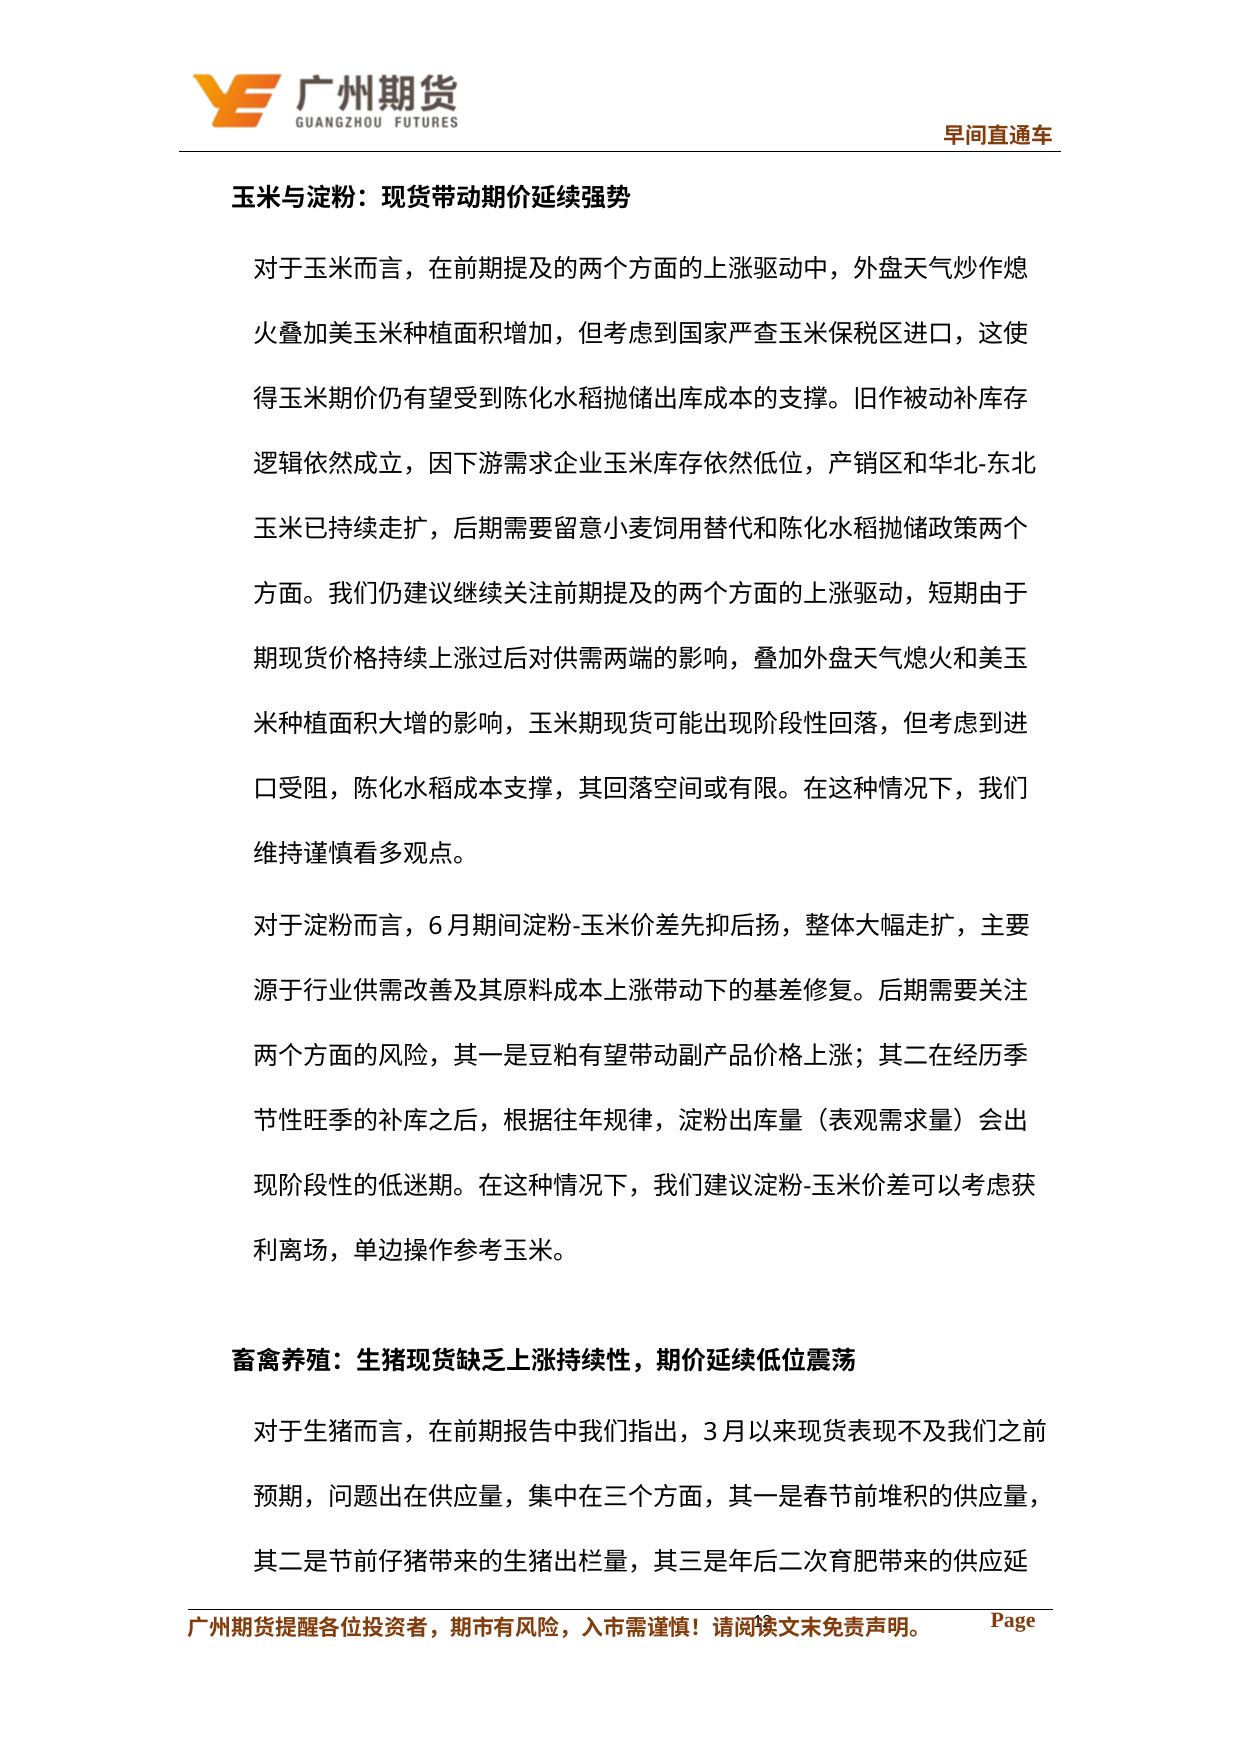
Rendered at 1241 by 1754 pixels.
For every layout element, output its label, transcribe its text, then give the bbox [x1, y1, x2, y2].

picture [187, 61, 479, 139]
text 畜禽养殖：生猪现货缺乏上涨持续性，期价延续低位震荡 [231, 1326, 1053, 1391]
text 对于玉米而言，在前期提及的两个方面的上涨驱动中，外盘天气炒作熄火叠加美玉米种植面积增加，但考虑到国家严查玉米保税区进口，这使得玉米期价仍有望受到陈化水稻抛储出库成本的支撑。旧作被动补库存逻辑依然成立，因下游需求企业玉米库存依然低位，产销区和华北-东北玉米已持续走扩，后期需要留意小麦饲用替代和陈化水稻抛储政策两个方面。我们仍建议继续关注前期提及的两个方面的上涨驱动，短期由于期现货价格持续上涨过后对供需两端的影响，叠加外盘天气熄火和美玉米种植面积大增的影响，玉米期现货可能出现阶段性回落，但考虑到进口受阻，陈化水稻成本支撑，其回落空间或有限。在这种情况下，我们维持谨慎看多观点。 [253, 234, 1053, 884]
text 对于淀粉而言，6月期间淀粉-玉米价差先抑后扬，整体大幅走扩，主要源于行业供需改善及其原料成本上涨带动下的基差修复。后期需要关注两个方面的风险，其一是豆粕有望带动副产品价格上涨；其二在经历季节性旺季的补库之后，根据往年规律，淀粉出库量（表观需求量）会出现阶段性的低迷期。在这种情况下，我们建议淀粉-玉米价差可以考虑获利离场，单边操作参考玉米。 [253, 891, 1053, 1281]
text 玉米与淀粉：现货带动期价延续强势 [231, 163, 1053, 228]
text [253, 1397, 1053, 1592]
